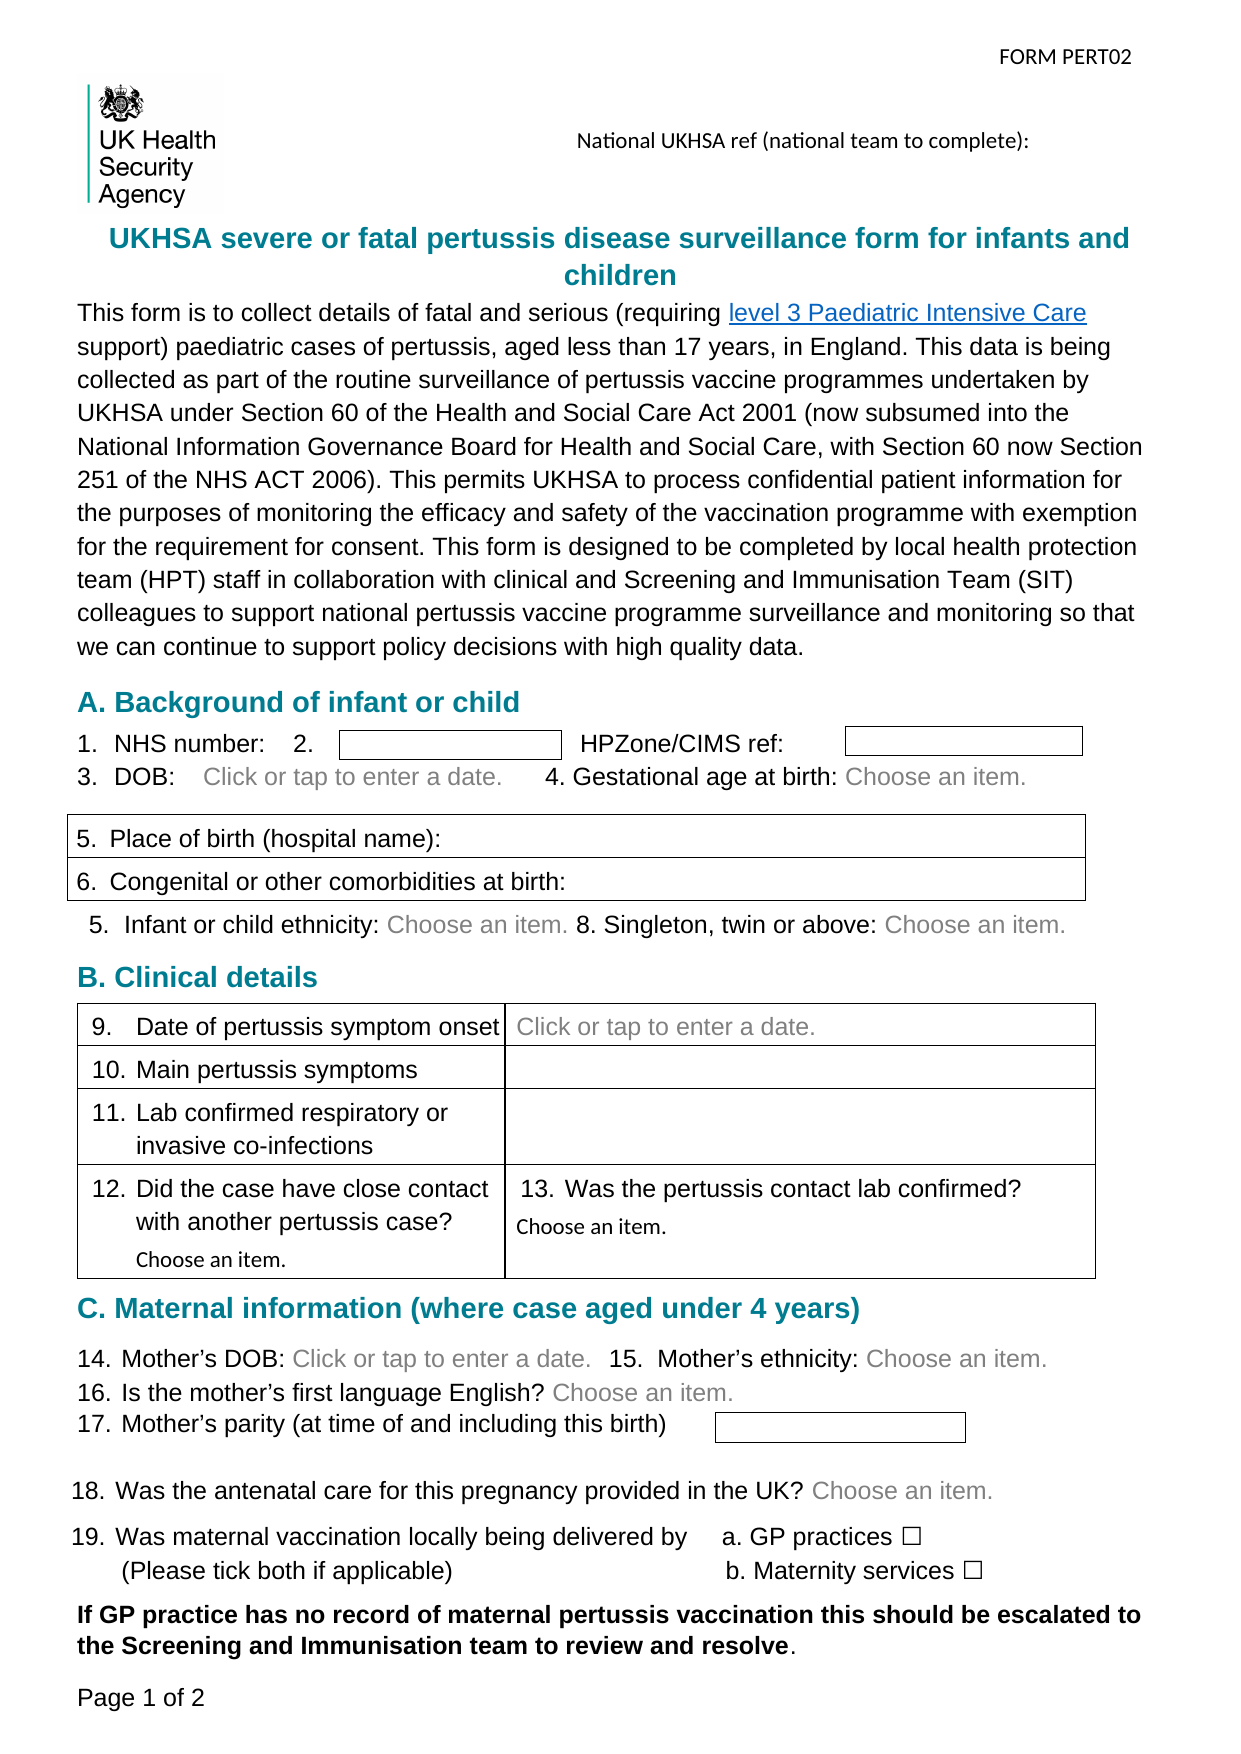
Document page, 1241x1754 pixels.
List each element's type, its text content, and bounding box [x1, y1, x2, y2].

list NHS number: 2. HPZone/CIMS ref: [77, 729, 1163, 758]
text This form is to collect details of fatal and serious (requiring level 3 Paediatric Intensive Care support) paediatric cases of pertussis, aged less than 17 years, in England. This data is being collected as part of the routine surveillance of pertussis vaccine programmes undertaken by UKHSA under Section 60 of the Health and Social Care Act 2001 (now subsumed into the National Information Governance Board for Health and Social Care, with Section 60 now Section 251 of the NHS ACT 2006). This permits UKHSA to process confidential patient information for the purposes of monitoring the efficacy and safety of the vaccination programme with exemption for the requirement for consent. This form is designed to be completed by local health protection team (HPT) staff in collaboration with clinical and Screening and Immunisation Team (SIT) colleagues to support national pertussis vaccine programme surveillance and monitoring so that we can continue to support policy decisions with high quality data. [77, 294, 1163, 661]
list Was maternal vaccination locally being delivered by a. GP practices [71, 1519, 1163, 1553]
list Mother’s DOB: 15. Mother’s ethnicity: [77, 1344, 1163, 1373]
list Was the antenatal care for this pregnancy provided in the UK? [71, 1476, 1163, 1504]
table_header [716, 1413, 965, 1442]
table_header [846, 727, 1082, 755]
list Infant or child ethnicity: 8. Singleton, twin or above: [88, 910, 1163, 939]
text (Please tick both if applicable) b. Maternity services [121, 1553, 1163, 1587]
text C. Maternal information (where case aged under 4 years) [77, 1292, 1163, 1325]
text B. Clinical details [77, 960, 1163, 994]
picture [76, 73, 224, 214]
table_header [506, 1004, 1095, 1045]
table_cell [506, 1089, 1095, 1164]
text If GP practice has no record of maternal pertussis vaccination this should be escalated to the Screening and Immunisation team to review and resolve. [77, 1599, 1163, 1659]
table_cell Congenital or other comorbidities at birth: [68, 858, 1085, 899]
table_cell Was the pertussis contact lab confirmed? [506, 1165, 1095, 1278]
table_header [340, 731, 561, 759]
list Mother’s parity (at time of and including this birth) [77, 1409, 1163, 1438]
table_cell [506, 1046, 1095, 1088]
table_header Date of pertussis symptom onset [78, 1004, 504, 1045]
list DOB: 4. Gestational age at birth: [77, 762, 1163, 791]
text A. Background of infant or child [77, 685, 1163, 718]
table_cell Main pertussis symptoms [78, 1046, 504, 1088]
table_cell Did the case have close contact with another pertussis case? [78, 1165, 504, 1278]
list Is the mother’s first language English? [77, 1378, 1163, 1407]
text UKHSA severe or fatal pertussis disease surveillance form for infants and children [77, 222, 1163, 291]
table_cell Lab confirmed respiratory or invasive co-infections [78, 1089, 504, 1164]
table_header Place of birth (hospital name): [68, 815, 1085, 857]
